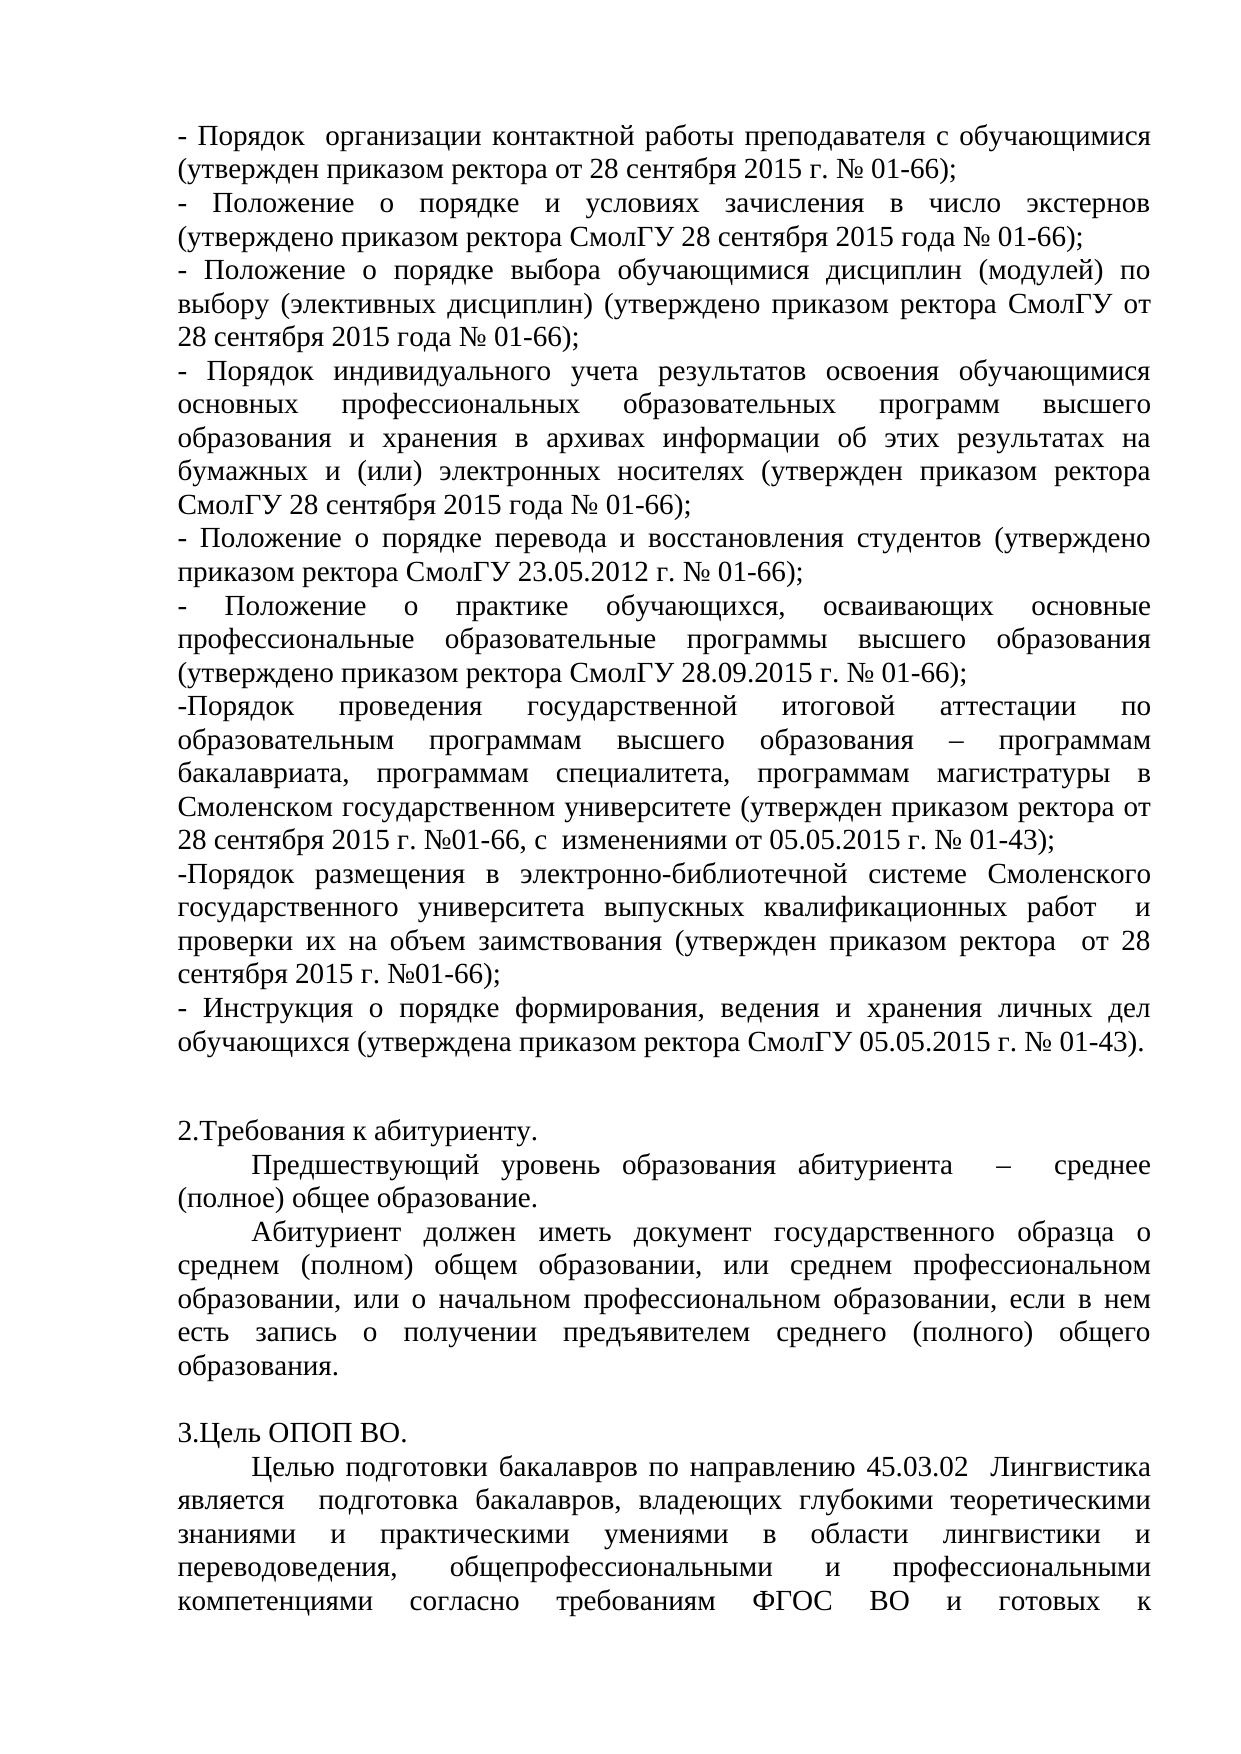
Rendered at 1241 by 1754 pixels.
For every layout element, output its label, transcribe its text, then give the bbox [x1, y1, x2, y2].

text -Порядок проведения государственной итоговой аттестации по образовательным программам высшего образования – программам бакалавриата, программам специалитета, программам магистратуры в Смоленском государственном университете (утвержден приказом ректора от 28 сентября 2015 г. №01-66, с изменениями от 05.05.2015 г. № 01-43); [177, 688, 1152, 856]
text Абитуриент должен иметь документ государственного образца о среднем (полном) общем образовании, или среднем профессиональном образовании, или о начальном профессиональном образовании, если в нем есть запись о получении предъявителем среднего (полного) общего образования. [177, 1214, 1152, 1382]
text - Положение о практике обучающихся, осваивающих основные профессиональные образовательные программы высшего образования (утверждено приказом ректора СмолГУ 28.09.2015 г. № 01-66); [177, 588, 1152, 688]
text - Положение о порядке выбора обучающимися дисциплин (модулей) по выбору (элективных дисциплин) (утверждено приказом ректора СмолГУ от 28 сентября 2015 года № 01-66); [177, 252, 1152, 353]
text -Порядок размещения в электронно-библиотечной системе Смоленского государственного университета выпускных квалификационных работ и проверки их на объем заимствования (утвержден приказом ректора от 28 сентября 2015 г. №01-66); [177, 856, 1152, 990]
text - Инструкция о порядке формирования, ведения и хранения личных дел обучающихся (утверждена приказом ректора СмолГУ 05.05.2015 г. № 01-43). [177, 990, 1152, 1057]
text - Положение о порядке и условиях зачисления в число экстернов (утверждено приказом ректора СмолГУ 28 сентября 2015 года № 01-66); [177, 185, 1152, 252]
text - Порядок индивидуального учета результатов освоения обучающимися основных профессиональных образовательных программ высшего образования и хранения в архивах информации об этих результатах на бумажных и (или) электронных носителях (утвержден приказом ректора СмолГУ 28 сентября 2015 года № 01-66); [177, 353, 1152, 521]
text - Положение о порядке перевода и восстановления студентов (утверждено приказом ректора СмолГУ 23.05.2012 г. № 01-66); [177, 521, 1152, 588]
text 3.Цель ОПОП ВО. [177, 1415, 1152, 1449]
text 2.Требования к абитуриенту. [177, 1113, 1152, 1147]
text Предшествующий уровень образования абитуриента – среднее (полное) общее образование. [177, 1147, 1152, 1214]
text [177, 1449, 1152, 1616]
text - Порядок организации контактной работы преподавателя с обучающимися (утвержден приказом ректора от 28 сентября 2015 г. № 01-66); [177, 118, 1152, 185]
